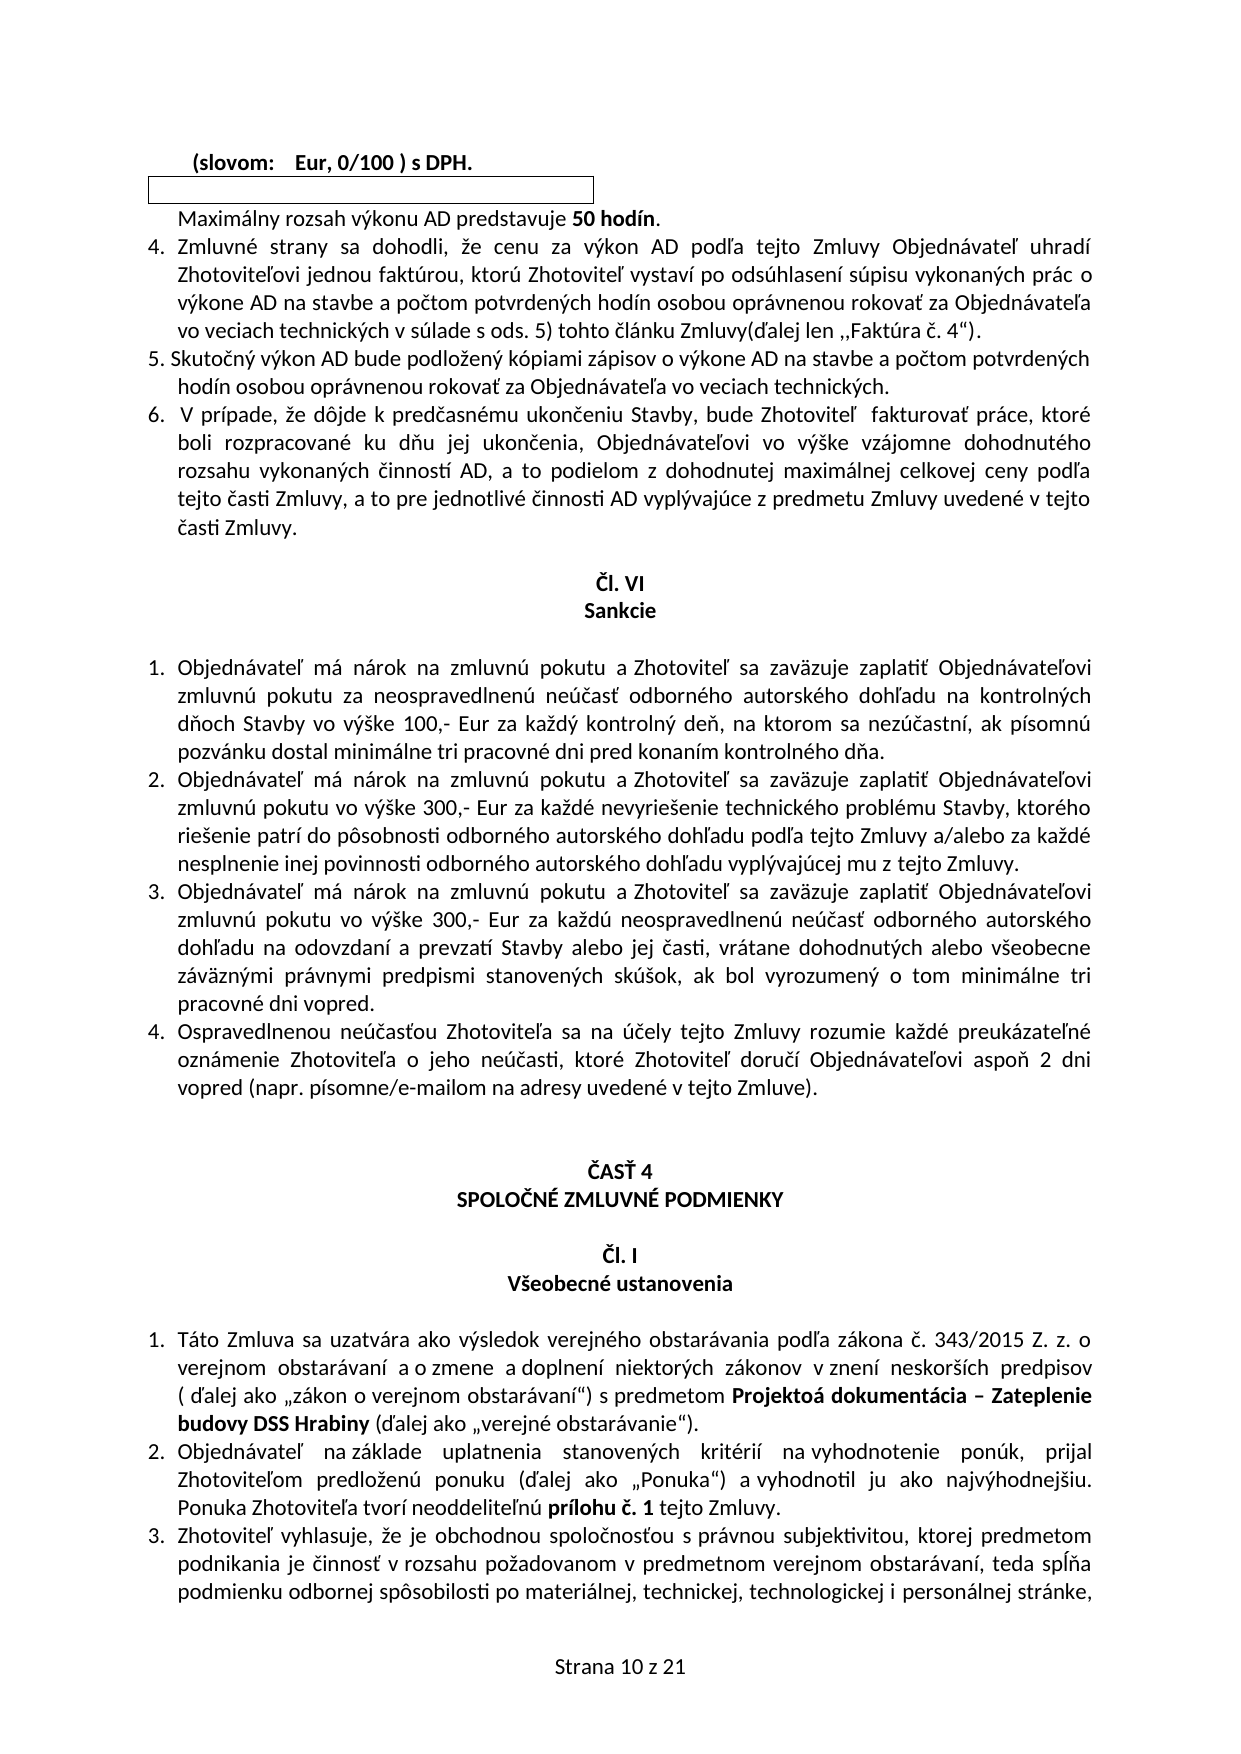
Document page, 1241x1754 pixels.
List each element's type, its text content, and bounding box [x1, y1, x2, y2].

text SPOLOČNÉ ZMLUVNÉ PODMIENKY [148, 1185, 1093, 1213]
text ČASŤ 4 [148, 1157, 1093, 1185]
text (slovom: Eur, 0/100 ) s DPH. [148, 148, 1093, 176]
text Čl. VI [148, 569, 1093, 597]
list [148, 1521, 1093, 1605]
text Čl. I [148, 1241, 1093, 1269]
text 5. Skutočný výkon AD bude podložený kópiami zápisov o výkone AD na stavbe a počtom potvrdených hodín osobou oprávnenou rokovať za Objednávateľa vo veciach technických. [148, 344, 1093, 401]
list Objednávateľ má nárok na zmluvnú pokutu a Zhotoviteľ sa zaväzuje zaplatiť Objednávateľovi zmluvnú pokutu za neospravedlnenú neúčasť odborného autorského dohľadu na kontrolných dňoch Stavby vo výške 100,- Eur za každý kontrolný deň, na ktorom sa nezúčastní, ak písomnú pozvánku dostal minimálne tri pracovné dni pred konaním kontrolného dňa. [148, 653, 1093, 765]
list Objednávateľ má nárok na zmluvnú pokutu a Zhotoviteľ sa zaväzuje zaplatiť Objednávateľovi zmluvnú pokutu vo výške 300,- Eur za každé nevyriešenie technického problému Stavby, ktorého riešenie patrí do pôsobnosti odborného autorského dohľadu podľa tejto Zmluvy a/alebo za každé nesplnenie inej povinnosti odborného autorského dohľadu vyplývajúcej mu z tejto Zmluvy. [148, 765, 1093, 877]
text 6. V prípade, že dôjde k predčasnému ukončeniu Stavby, bude Zhotoviteľ fakturovať práce, ktoré boli rozpracované ku dňu jej ukončenia, Objednávateľovi vo výške vzájomne dohodnutého rozsahu vykonaných činností AD, a to podielom z dohodnutej maximálnej celkovej ceny podľa tejto časti Zmluvy, a to pre jednotlivé činnosti AD vyplývajúce z predmetu Zmluvy uvedené v tejto časti Zmluvy. [148, 401, 1093, 541]
list Objednávateľ na základe uplatnenia stanovených kritérií na vyhodnotenie ponúk, prijal Zhotoviteľom predloženú ponuku (ďalej ako „Ponuka“) a vyhodnotil ju ako najvýhodnejšiu. Ponuka Zhotoviteľa tvorí neoddeliteľnú prílohu č. 1 tejto Zmluvy. [148, 1437, 1093, 1521]
text Sankcie [148, 597, 1093, 625]
list Objednávateľ má nárok na zmluvnú pokutu a Zhotoviteľ sa zaväzuje zaplatiť Objednávateľovi zmluvnú pokutu vo výške 300,- Eur za každú neospravedlnenú neúčasť odborného autorského dohľadu na odovzdaní a prevzatí Stavby alebo jej časti, vrátane dohodnutých alebo všeobecne záväznými právnymi predpismi stanovených skúšok, ak bol vyrozumený o tom minimálne tri pracovné dni vopred. [148, 877, 1093, 1017]
list Ospravedlnenou neúčasťou Zhotoviteľa sa na účely tejto Zmluvy rozumie každé preukázateľné oznámenie Zhotoviteľa o jeho neúčasti, ktoré Zhotoviteľ doručí Objednávateľovi aspoň 2 dni vopred (napr. písomne/e-mailom na adresy uvedené v tejto Zmluve). [148, 1017, 1093, 1101]
text 4. Zmluvné strany sa dohodli, že cenu za výkon AD podľa tejto Zmluvy Objednávateľ uhradí Zhotoviteľovi jednou faktúrou, ktorú Zhotoviteľ vystaví po odsúhlasení súpisu vykonaných prác o výkone AD na stavbe a počtom potvrdených hodín osobou oprávnenou rokovať za Objednávateľa vo veciach technických v súlade s ods. 5) tohto článku Zmluvy(ďalej len ,,Faktúra č. 4“). [148, 232, 1093, 344]
text Maximálny rozsah výkonu AD predstavuje 50 hodín. [148, 204, 1093, 232]
text Všeobecné ustanovenia [148, 1269, 1093, 1297]
list Táto Zmluva sa uzatvára ako výsledok verejného obstarávania podľa zákona č. 343/2015 Z. z. o verejnom obstarávaní a o zmene a doplnení niektorých zákonov v znení neskorších predpisov ( ďalej ako „zákon o verejnom obstarávaní“) s predmetom Projektoá dokumentácia – Zateplenie budovy DSS Hrabiny (ďalej ako „verejné obstarávanie“). [148, 1325, 1093, 1437]
